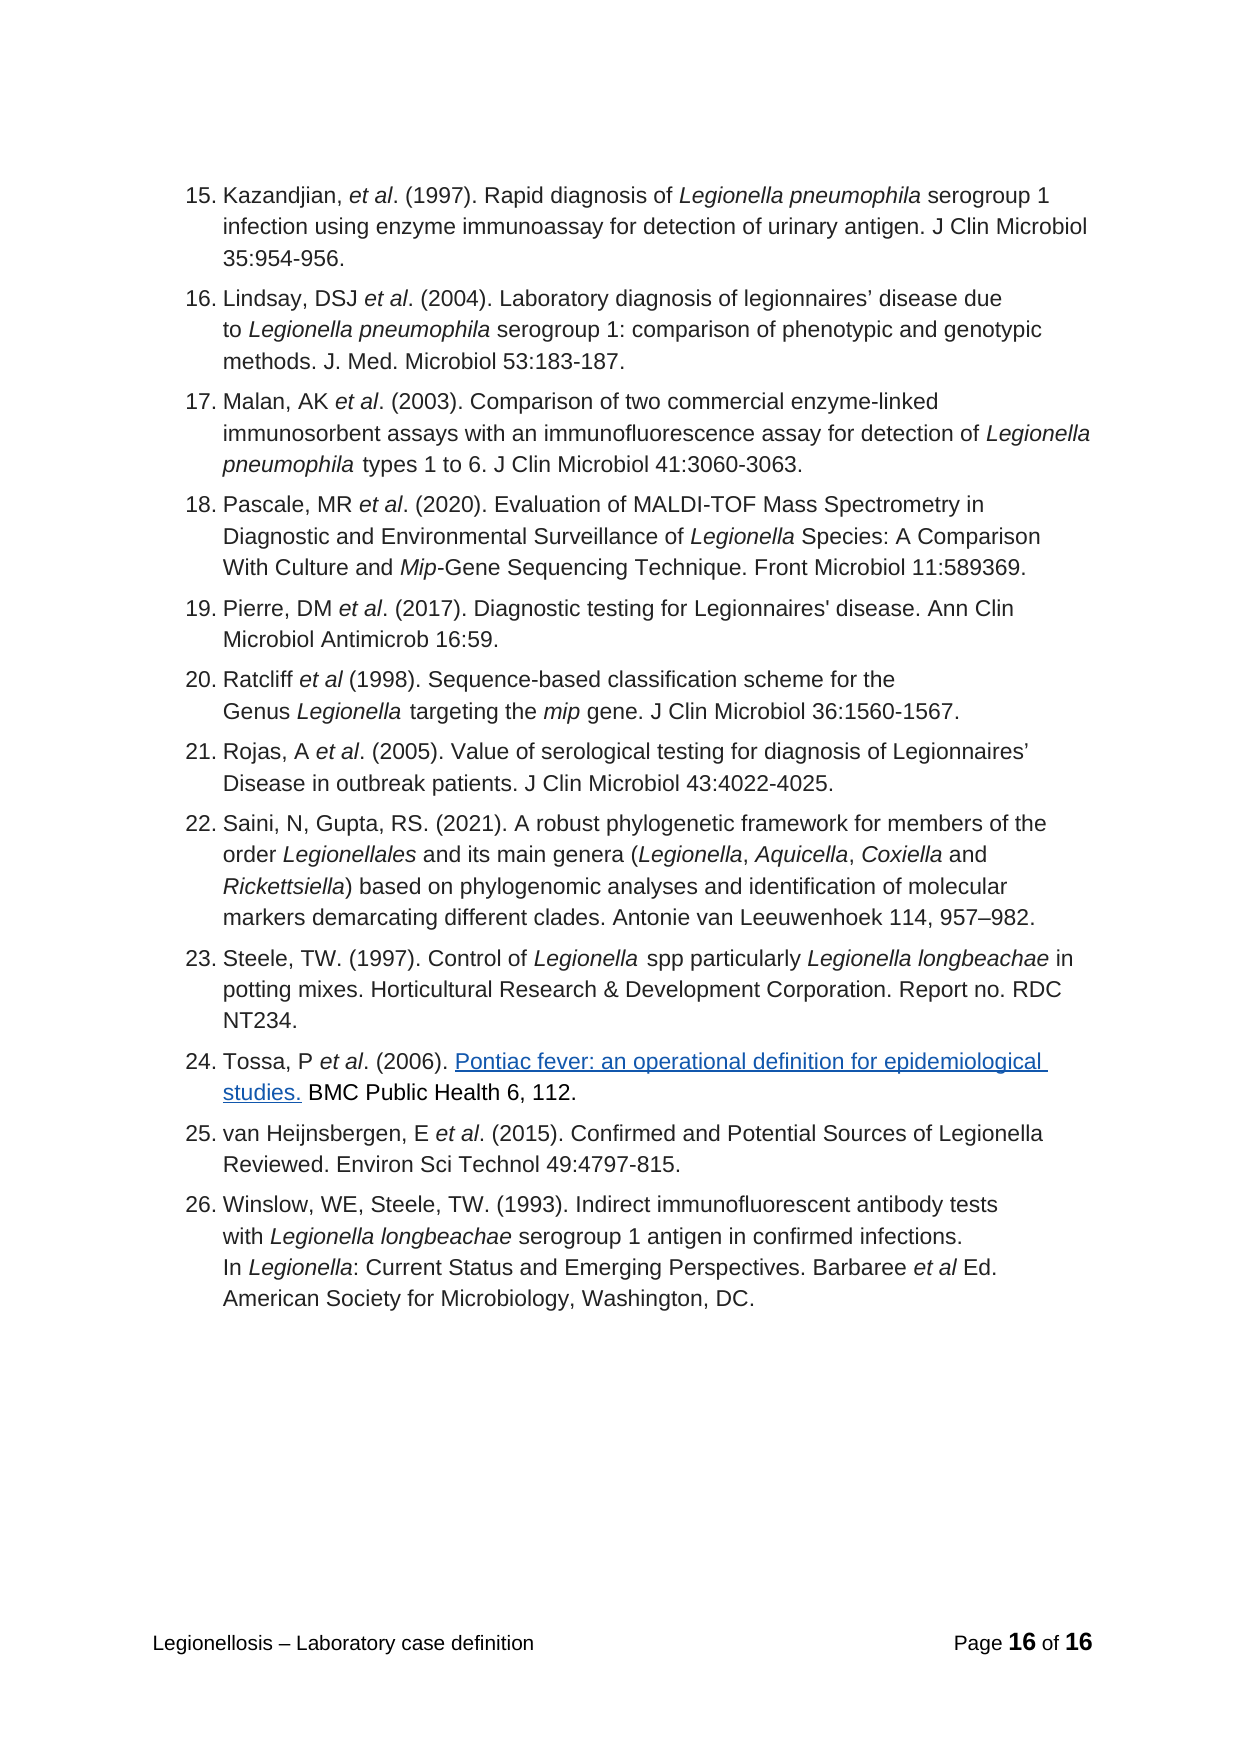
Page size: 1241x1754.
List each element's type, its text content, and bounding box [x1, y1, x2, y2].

list Lindsay, DSJ et al. (2004). Laboratory diagnosis of legionnaires’ disease due to Legionella pneumophila serogroup 1: comparison of phenotypic and genotypic methods. J. Med. Microbiol 53:183-187. [185, 280, 1092, 374]
list Rojas, A et al. (2005). Value of serological testing for diagnosis of Legionnaires’ Disease in outbreak patients. J Clin Microbiol 43:4022-4025. [185, 733, 1092, 796]
list Steele, TW. (1997). Control of Legionella spp particularly Legionella longbeachae in potting mixes. Horticultural Research & Development Corporation. Report no. RDC NT234. [185, 940, 1092, 1033]
list Malan, AK et al. (2003). Comparison of two commercial enzyme-linked immunosorbent assays with an immunofluorescence assay for detection of Legionella pneumophila types 1 to 6. J Clin Microbiol 41:3060-3063. [185, 383, 1092, 477]
list Pierre, DM et al. (2017). Diagnostic testing for Legionnaires' disease. Ann Clin Microbiol Antimicrob 16:59. [185, 590, 1092, 652]
list Saini, N, Gupta, RS. (2021). A robust phylogenetic framework for members of the order Legionellales and its main genera (Legionella, Aquicella, Coxiella and Rickettsiella) based on phylogenomic analyses and identification of molecular markers demarcating different clades. Antonie van Leeuwenhoek 114, 957–982. [185, 805, 1092, 930]
list Kazandjian, et al. (1997). Rapid diagnosis of Legionella pneumophila serogroup 1 infection using enzyme immunoassay for detection of urinary antigen. J Clin Microbiol 35:954-956. [185, 177, 1092, 271]
list Winslow, WE, Steele, TW. (1993). Indirect immunofluorescent antibody tests with Legionella longbeachae serogroup 1 antigen in confirmed infections. In Legionella: Current Status and Emerging Perspectives. Barbaree et al Ed. American Society for Microbiology, Washington, DC. [185, 1187, 1092, 1312]
list Tossa, P et al. (2006). Pontiac fever: an operational definition for epidemiological studies. BMC Public Health 6, 112. [185, 1043, 1092, 1105]
list Pascale, MR et al. (2020). Evaluation of MALDI-TOF Mass Spectrometry in Diagnostic and Environmental Surveillance of Legionella Species: A Comparison With Culture and Mip-Gene Sequencing Technique. Front Microbiol 11:589369. [185, 487, 1092, 580]
list Ratcliff et al (1998). Sequence-based classification scheme for the Genus Legionella targeting the mip gene. J Clin Microbiol 36:1560-1567. [185, 662, 1092, 724]
list van Heijnsbergen, E et al. (2015). Confirmed and Potential Sources of Legionella Reviewed. Environ Sci Technol 49:4797-815. [185, 1115, 1092, 1177]
